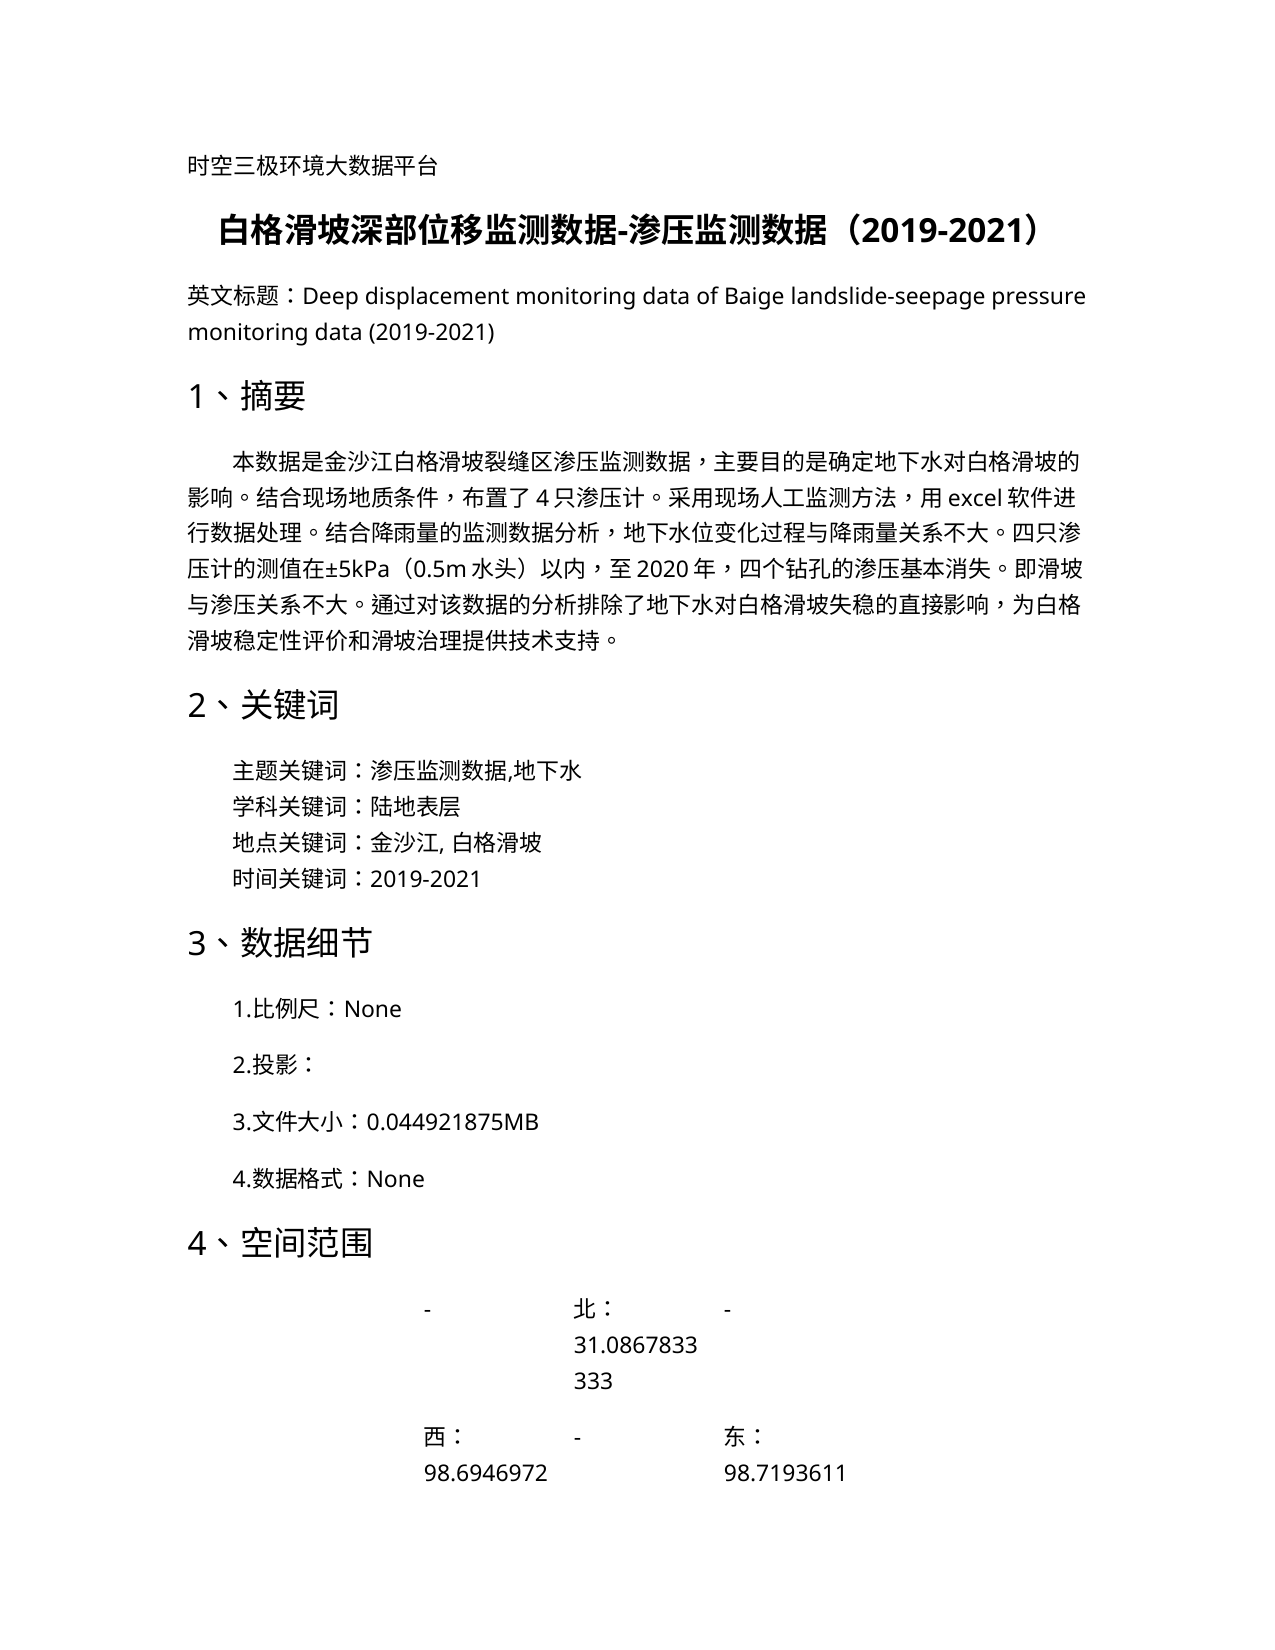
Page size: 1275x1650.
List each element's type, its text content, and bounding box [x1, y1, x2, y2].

text 主题关键词：渗压监测数据,地下水 学科关键词：陆地表层 地点关键词：金沙江, 白格滑坡 时间关键词：2019-2021 [232, 755, 1087, 894]
table_header - [713, 1293, 862, 1421]
table_cell 西：98.6946972222 [413, 1421, 562, 1488]
table_cell - [563, 1421, 712, 1488]
text 3.文件大小：0.044921875MB [232, 1106, 1087, 1137]
table_cell 东：98.7193611111 [713, 1421, 862, 1488]
text 2.投影： [232, 1049, 1087, 1081]
text 4、空间范围 [187, 1220, 1087, 1265]
text 时空三极环境大数据平台 [187, 150, 1087, 181]
table_header - [413, 1293, 562, 1421]
text 白格滑坡深部位移监测数据-渗压监测数据（2019-2021） [187, 207, 1087, 252]
text 1.比例尺：None [232, 993, 1087, 1024]
text 3、数据细节 [187, 919, 1087, 965]
text 英文标题：Deep displacement monitoring data of Baige landslide-seepage pressure monitoring data (2019-2021) [187, 280, 1087, 347]
text 1、摘要 [187, 372, 1087, 418]
text 4.数据格式：None [232, 1163, 1087, 1194]
text 2、关键词 [187, 682, 1087, 727]
table_header 北：31.0867833333 [563, 1293, 712, 1421]
text 本数据是金沙江白格滑坡裂缝区渗压监测数据，主要目的是确定地下水对白格滑坡的影响。结合现场地质条件，布置了4只渗压计。采用现场人工监测方法，用excel软件进行数据处理。结合降雨量的监测数据分析，地下水位变化过程与降雨量关系不大。四只渗压计的测值在±5kPa（0.5m水头）以内，至2020年，四个钻孔的渗压基本消失。即滑坡与渗压关系不大。通过对该数据的分析排除了地下水对白格滑坡失稳的直接影响，为白格滑坡稳定性评价和滑坡治理提供技术支持。 [187, 446, 1087, 656]
